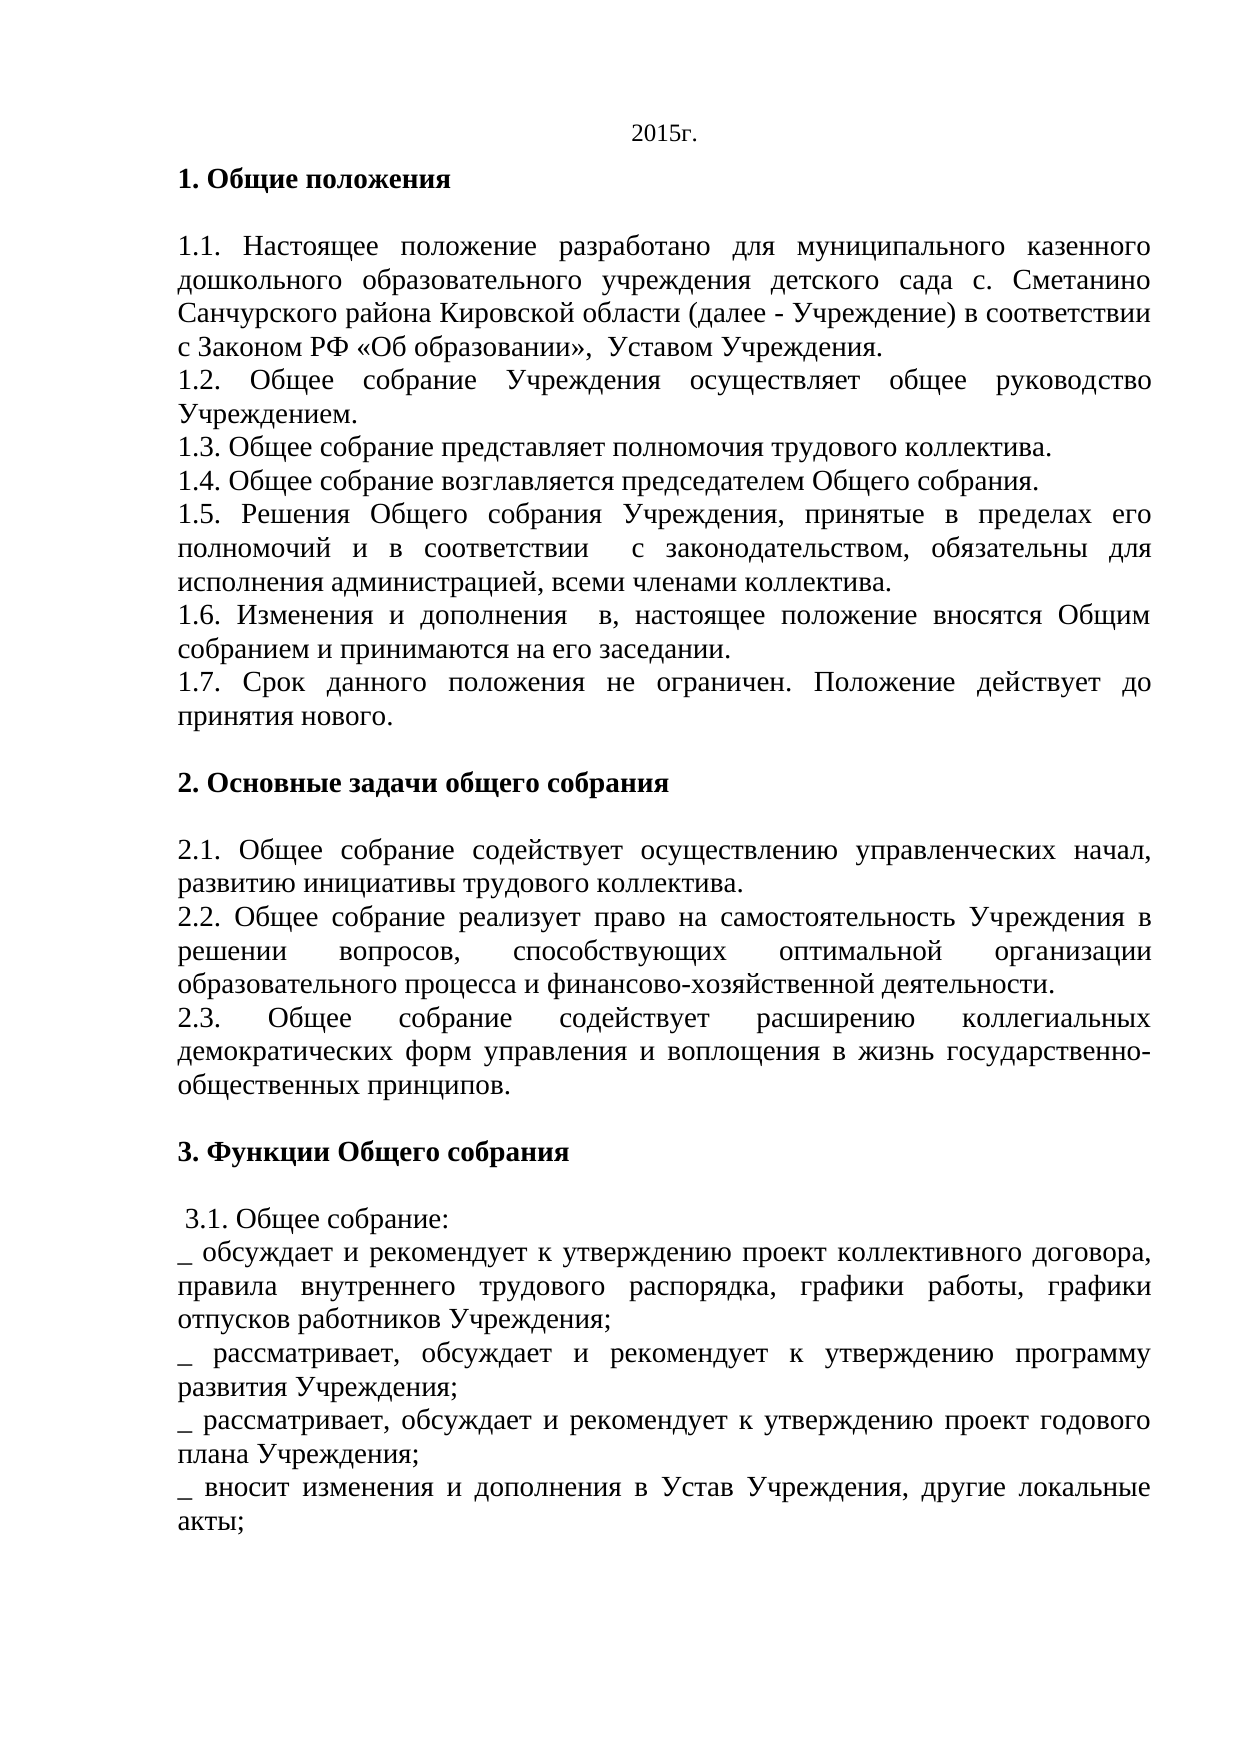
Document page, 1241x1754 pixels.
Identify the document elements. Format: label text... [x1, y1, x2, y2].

text _ обсуждает и рекомендует к утверждению проект коллективного договора, правила внутреннего трудового распорядка, графики работы, графики отпусков работников Учреждения; [177, 1234, 1152, 1335]
text 2.2. Общее собрание реализует право на самостоятельность Учреждения в решении вопросов, способствующих оптимальной организации образовательного процесса и финансово-хозяйственной деятельности. [177, 899, 1152, 1000]
text 2.3. Общее собрание содействует расширению коллегиальных демократических форм управления и воплощения в жизнь гocyдарственно-общественных принципов. [177, 1000, 1152, 1100]
text 1.4. Общее собрание возглавляется председателем Общего собрания. [177, 463, 1152, 497]
text _ рассматривает, обсуждает и рекомендует к утверждению проект годового плана Учреждения; [177, 1402, 1152, 1469]
text 1.2. Общее собрание Учреждения осуществляет общее руководство Учреждением. [177, 362, 1152, 429]
text 2. Основные задачи общего собрания [177, 765, 1152, 798]
text 2.1. Общее собрание содействует осуществлению управленческих начал, развитию инициативы трудового коллектива. [177, 832, 1152, 899]
text _ вносит изменения и дополнения в Устав Учреждения, другие локальные акты; [177, 1469, 1152, 1536]
text 1.7. Срок данного положения не ограничен. Положение действует до принятия нового. [177, 664, 1152, 731]
text _ рассматривает, обсуждает и рекомендует к утверждению программу развития Учреждения; [177, 1335, 1152, 1402]
text 1.3. Общее собрание представляет полномочия трудового коллектива. [177, 429, 1152, 463]
text 1.6. Изменения и дополнения в, настоящее положение вносятся Общим собранием и принимаются на его заседании. [177, 597, 1152, 664]
text 2015г. [177, 118, 1152, 147]
text 3.1. Общее собрание: [177, 1201, 1152, 1234]
text 1. Общие положения [177, 161, 1152, 195]
text 1.1. Настоящее положение разработано для муниципального казенного дошкольного образовательного учреждения детского сада с. Сметанино Санчурского района Кировской области (далее - Учреждение) в соответствии с Законом РФ «Об образовании», Уставом Учреждения. [177, 228, 1152, 362]
text 1.5. Решения Общего собрания Учреждения, принятые в пределах его полномочий и в соответствии с законодательством, обязательны для исполнения администрацией, всеми членами коллектива. [177, 497, 1152, 597]
text 3. Функции Общего собрания [177, 1134, 1152, 1167]
